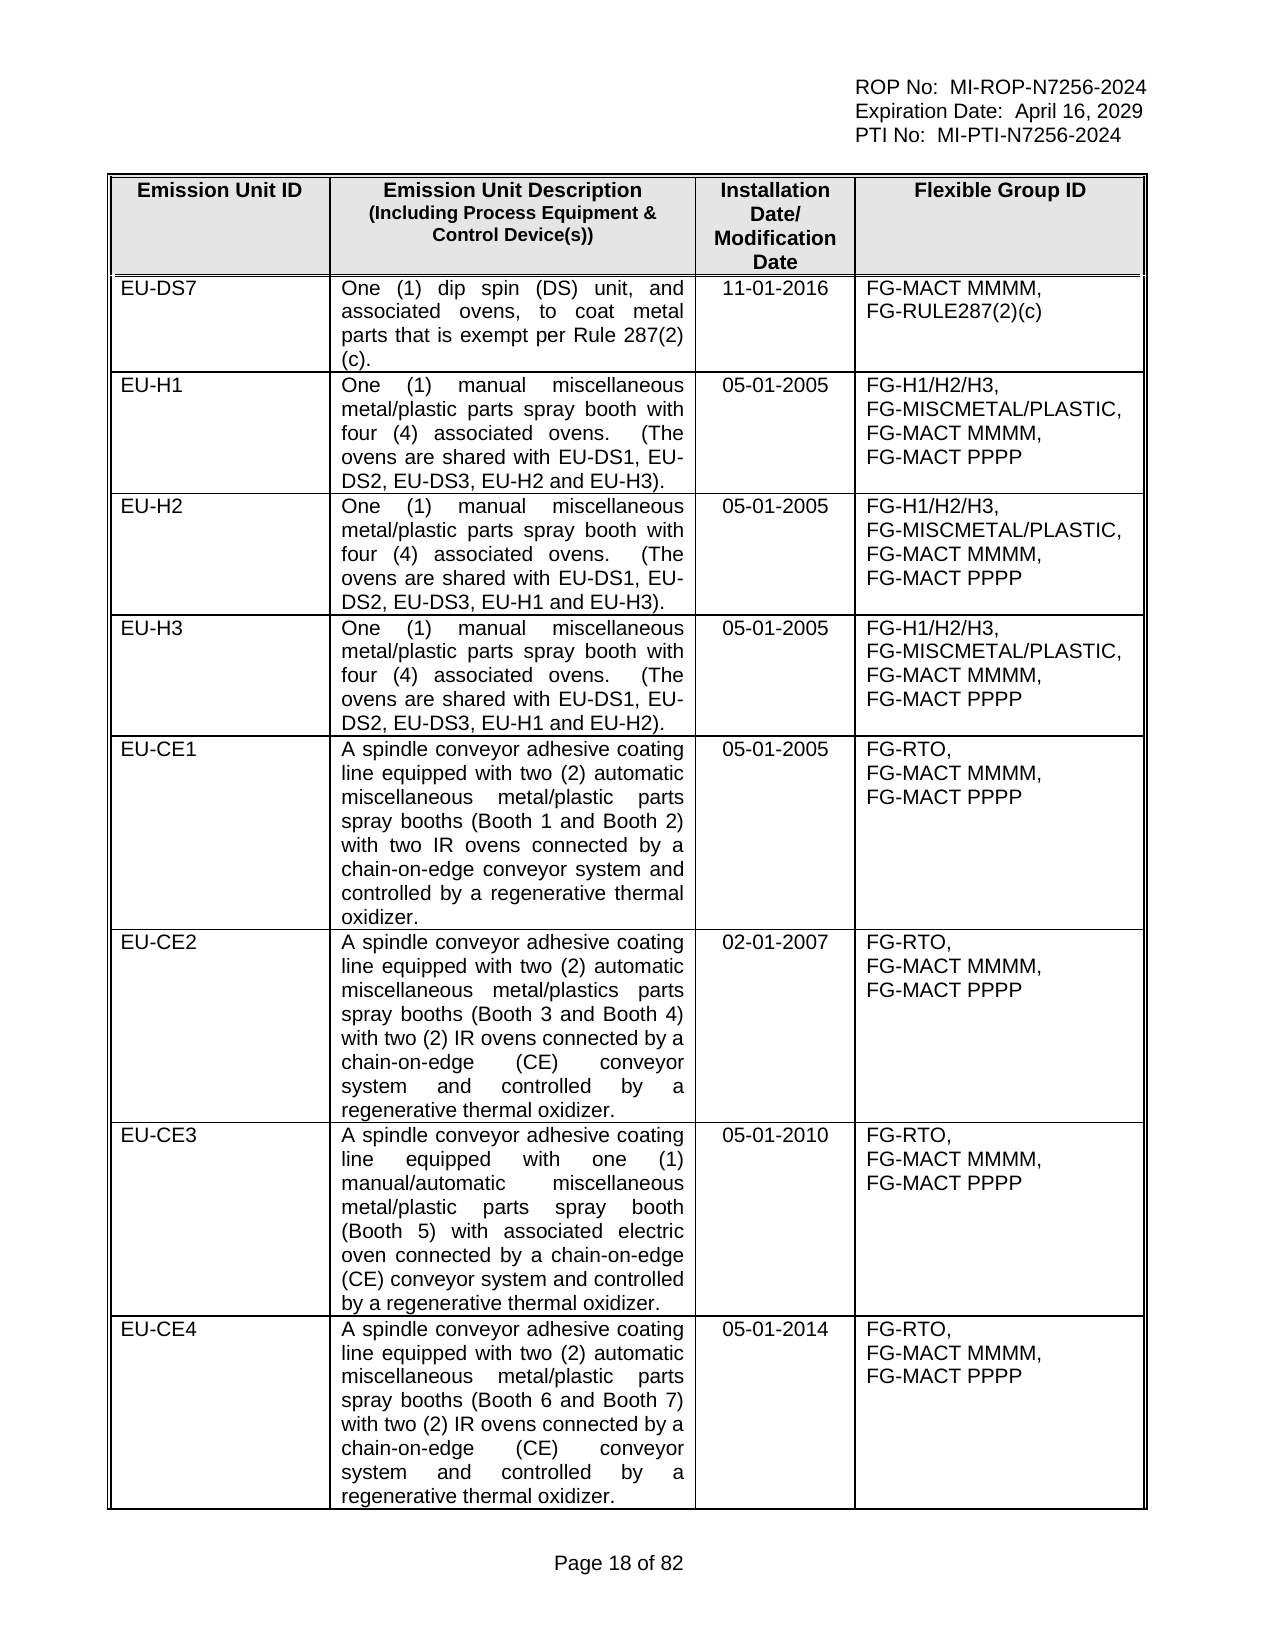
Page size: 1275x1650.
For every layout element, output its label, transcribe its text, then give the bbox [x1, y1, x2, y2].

table_cell FG-RTO, FG-MACT MMMM, FG-MACT PPPP [856, 1317, 1143, 1508]
table_cell A spindle conveyor adhesive coating line equipped with two (2) automatic miscellaneous metal/plastics parts spray booths (Booth 3 and Booth 4) with two (2) IR ovens connected by a chain-on-edge (CE) conveyor system and controlled by a regenerative thermal oxidizer. [331, 930, 695, 1122]
table_cell One (1) dip spin (DS) unit, and associated ovens, to coat metal parts that is exempt per Rule 287(2)(c). [331, 277, 695, 371]
table_cell A spindle conveyor adhesive coating line equipped with two (2) automatic miscellaneous metal/plastic parts spray booths (Booth 6 and Booth 7) with two (2) IR ovens connected by a chain-on-edge (CE) conveyor system and controlled by a regenerative thermal oxidizer. [331, 1317, 695, 1508]
table_cell FG-H1/H2/H3, FG-MISCMETAL/PLASTIC, FG-MACT MMMM, FG-MACT PPPP [856, 373, 1143, 492]
table_cell 05-01-2005 [696, 373, 854, 492]
table_header Flexible Group ID [856, 178, 1143, 274]
table_cell One (1) manual miscellaneous metal/plastic parts spray booth with four (4) associated ovens. (The ovens are shared with EU-DS1, EU-DS2, EU-DS3, EU-H1 and EU-H2). [331, 616, 695, 735]
table_cell 05-01-2005 [696, 737, 854, 928]
table_cell One (1) manual miscellaneous metal/plastic parts spray booth with four (4) associated ovens. (The ovens are shared with EU-DS1, EU-DS2, EU-DS3, EU-H1 and EU-H3). [331, 494, 695, 614]
table_cell FG-H1/H2/H3, FG-MISCMETAL/PLASTIC, FG-MACT MMMM, FG-MACT PPPP [856, 494, 1143, 614]
table_cell FG-MACT MMMM, FG-RULE287(2)(c) [856, 274, 1144, 371]
table_cell EU-CE3 [112, 1123, 329, 1315]
table_header Installation Date/ Modification Date [696, 178, 854, 274]
table_cell 05-01-2005 [696, 494, 854, 614]
table_cell EU-CE4 [112, 1317, 329, 1508]
table_cell EU-DS7 [112, 274, 329, 371]
table_cell EU-H3 [112, 616, 329, 735]
table_cell A spindle conveyor adhesive coating line equipped with two (2) automatic miscellaneous metal/plastic parts spray booths (Booth 1 and Booth 2) with two IR ovens connected by a chain-on-edge conveyor system and controlled by a regenerative thermal oxidizer. [331, 737, 695, 928]
table_cell FG-RTO, FG-MACT MMMM, FG-MACT PPPP [856, 930, 1143, 1122]
table_cell 05-01-2010 [696, 1123, 854, 1315]
table_cell 11-01-2016 [696, 277, 854, 371]
table_cell 05-01-2014 [696, 1317, 854, 1508]
table_header Emission Unit Description (Including Process Equipment & Control Device(s)) [331, 178, 695, 274]
table_cell EU-H2 [112, 494, 329, 614]
table_cell EU-CE2 [112, 930, 329, 1122]
table_cell FG-RTO, FG-MACT MMMM, FG-MACT PPPP [856, 1123, 1143, 1315]
table_cell A spindle conveyor adhesive coating line equipped with one (1) manual/automatic miscellaneous metal/plastic parts spray booth (Booth 5) with associated electric oven connected by a chain-on-edge (CE) conveyor system and controlled by a regenerative thermal oxidizer. [331, 1123, 695, 1315]
table_header Emission Unit ID [112, 178, 329, 274]
table_cell FG-H1/H2/H3, FG-MISCMETAL/PLASTIC, FG-MACT MMMM, FG-MACT PPPP [856, 616, 1143, 735]
table_cell 02-01-2007 [696, 930, 854, 1122]
table_cell FG-RTO, FG-MACT MMMM, FG-MACT PPPP [856, 737, 1143, 928]
table_cell EU-CE1 [112, 737, 329, 928]
table_cell 05-01-2005 [696, 616, 854, 735]
table_cell One (1) manual miscellaneous metal/plastic parts spray booth with four (4) associated ovens. (The ovens are shared with EU-DS1, EU-DS2, EU-DS3, EU-H2 and EU-H3). [331, 373, 695, 492]
table_cell EU-H1 [112, 373, 329, 492]
